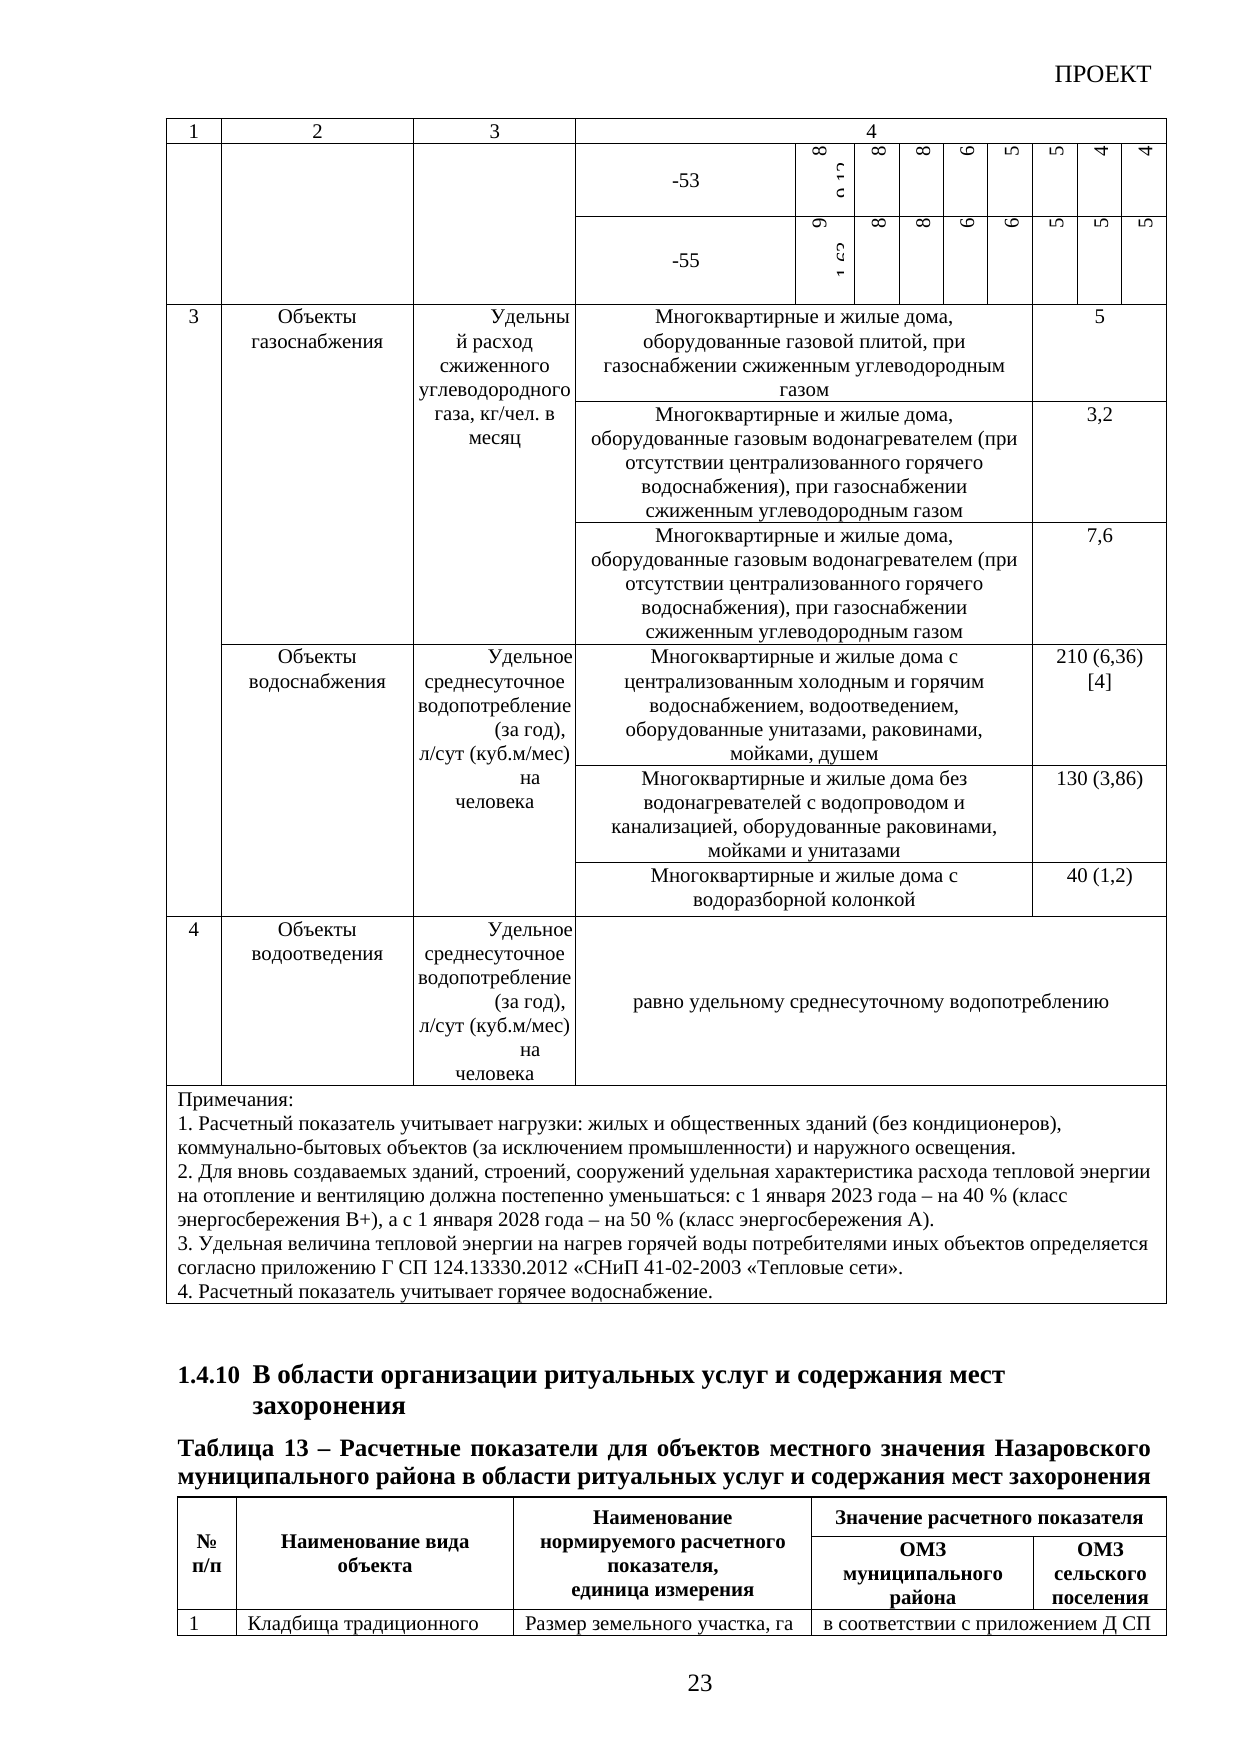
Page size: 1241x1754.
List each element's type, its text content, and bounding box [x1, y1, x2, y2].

table_cell Многоквартирные и жилые дома с централизованным холодным и горячим водоснабжением, водоотведением, оборудованные унитазами, раковинами, мойками, душем [576, 645, 1032, 765]
table_cell 91,63 [796, 217, 854, 303]
table_header 2 [222, 119, 413, 143]
table_cell 81,64 [900, 144, 943, 216]
table_cell 50,98 [1122, 217, 1166, 303]
table_cell Удельное среднесуточное водопотребление (за год), л/сут (куб.м/мес) на человека [414, 645, 575, 916]
table_cell 66,89 [944, 144, 987, 216]
table_header Значение расчетного показателя [812, 1498, 1166, 1536]
table_cell Многоквартирные и жилые дома, оборудованные газовым водонагревателем (при отсутствии централизованного горячего водоснабжения), при газоснабжении сжиженным углеводородным газом [576, 402, 1032, 522]
table_cell 61,08 [988, 217, 1032, 303]
table_cell Объекты газоснабжения [222, 305, 413, 643]
table_cell 130 (3,86) [1033, 766, 1166, 862]
table_cell Объекты водоснабжения [222, 645, 413, 916]
table_header № п/п [178, 1498, 236, 1609]
table_cell Многоквартирные и жилые дома, оборудованные газовой плитой, при газоснабжении сжиженным углеводородным газом [576, 305, 1032, 401]
table_cell 210 (6,36) [4] [1033, 645, 1166, 765]
table_cell Многоквартирные и жилые дома без водонагревателей с водопроводом и канализацией, оборудованные раковинами, мойками и унитазами [576, 766, 1032, 862]
table_cell 3,2 [1033, 402, 1166, 522]
table_cell Удельное среднесуточное водопотребление (за год), л/сут (куб.м/мес) на человека [414, 917, 575, 1085]
table_cell 1 [178, 1610, 236, 1635]
table_cell 84,20 [855, 144, 899, 216]
table_header 3 [414, 119, 575, 143]
table_cell 59,41 [988, 144, 1032, 216]
table_cell 4 [167, 917, 221, 1085]
table_cell 3 [167, 305, 221, 916]
table_cell 89,12 [796, 144, 854, 216]
table_cell 40 (1,2) [1033, 863, 1166, 916]
table_cell равно удельному среднесуточному водопотреблению [576, 917, 1166, 1085]
table_cell 68,78 [944, 217, 987, 303]
table_cell 83,94 [900, 217, 943, 303]
table_cell Объекты водоотведения [222, 917, 413, 1085]
table_header Наименование вида объекта [237, 1498, 513, 1609]
table_cell 54,50 [1033, 144, 1077, 216]
table_header 4 [576, 119, 1166, 143]
table_cell Многоквартирные и жилые дома, оборудованные газовым водонагревателем (при отсутствии централизованного горячего водоснабжения), при газоснабжении сжиженным углеводородным газом [576, 523, 1032, 643]
table_cell Размер земельного участка, га на 1000 человек [514, 1610, 811, 1635]
table_cell Примечания: Расчетный показатель учитывает нагрузки: жилых и общественных зданий (без кондиционеров), коммунально-бытовых объектов (за исключением промышленности) и наружного освещения. Для вновь создаваемых зданий, строений, сооружений удельная характеристика расхода тепловой энергии на отопление и вентиляцию должна постепенно уменьшаться: с 1 января 2023 года – на 40 % (класс энергосбережения В+), а с 1 января 2028 года – на 50 % (класс энергосбережения А). Удельная величина тепловой энергии на нагрев горячей воды потребителями иных объектов определяется согласно приложению Г СП 124.13330.2012 «СНиП 41-02-2003 «Тепловые сети». Расчетный показатель учитывает горячее водоснабжение. [167, 1086, 1166, 1303]
table_cell 86,57 [855, 217, 899, 303]
table_cell ОМЗ муниципального района [812, 1537, 1033, 1609]
table_cell Удельный расход сжиженного углеводородного газа, кг/чел. в месяц [414, 305, 575, 643]
table_cell 50,98 [1078, 217, 1121, 303]
table_cell 49,58 [1122, 144, 1166, 216]
table_cell 7,6 [1033, 523, 1166, 643]
table_cell Кладбища традиционного захоронения [237, 1610, 513, 1635]
subtitle В области организации ритуальных услуг и содержания мест захоронения [177, 1358, 1152, 1420]
table_cell 5 [1033, 305, 1166, 401]
table_cell -53 [576, 144, 795, 216]
table_cell 56,03 [1033, 217, 1077, 303]
table_cell Многоквартирные и жилые дома с водоразборной колонкой [576, 863, 1032, 916]
text Таблица 13 – Расчетные показатели для объектов местного значения Назаровского муниципального района в области ритуальных услуг и содержания мест захоронения [177, 1433, 1152, 1490]
table_cell ОМЗ сельского поселения [1034, 1537, 1166, 1609]
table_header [514, 1498, 811, 1609]
table_header 1 [167, 119, 221, 143]
table_cell в соответствии с приложением Д СП 42.13330.2016 [812, 1610, 1166, 1635]
table_cell 49,58 [1078, 144, 1121, 216]
table_cell -55 [576, 217, 795, 303]
